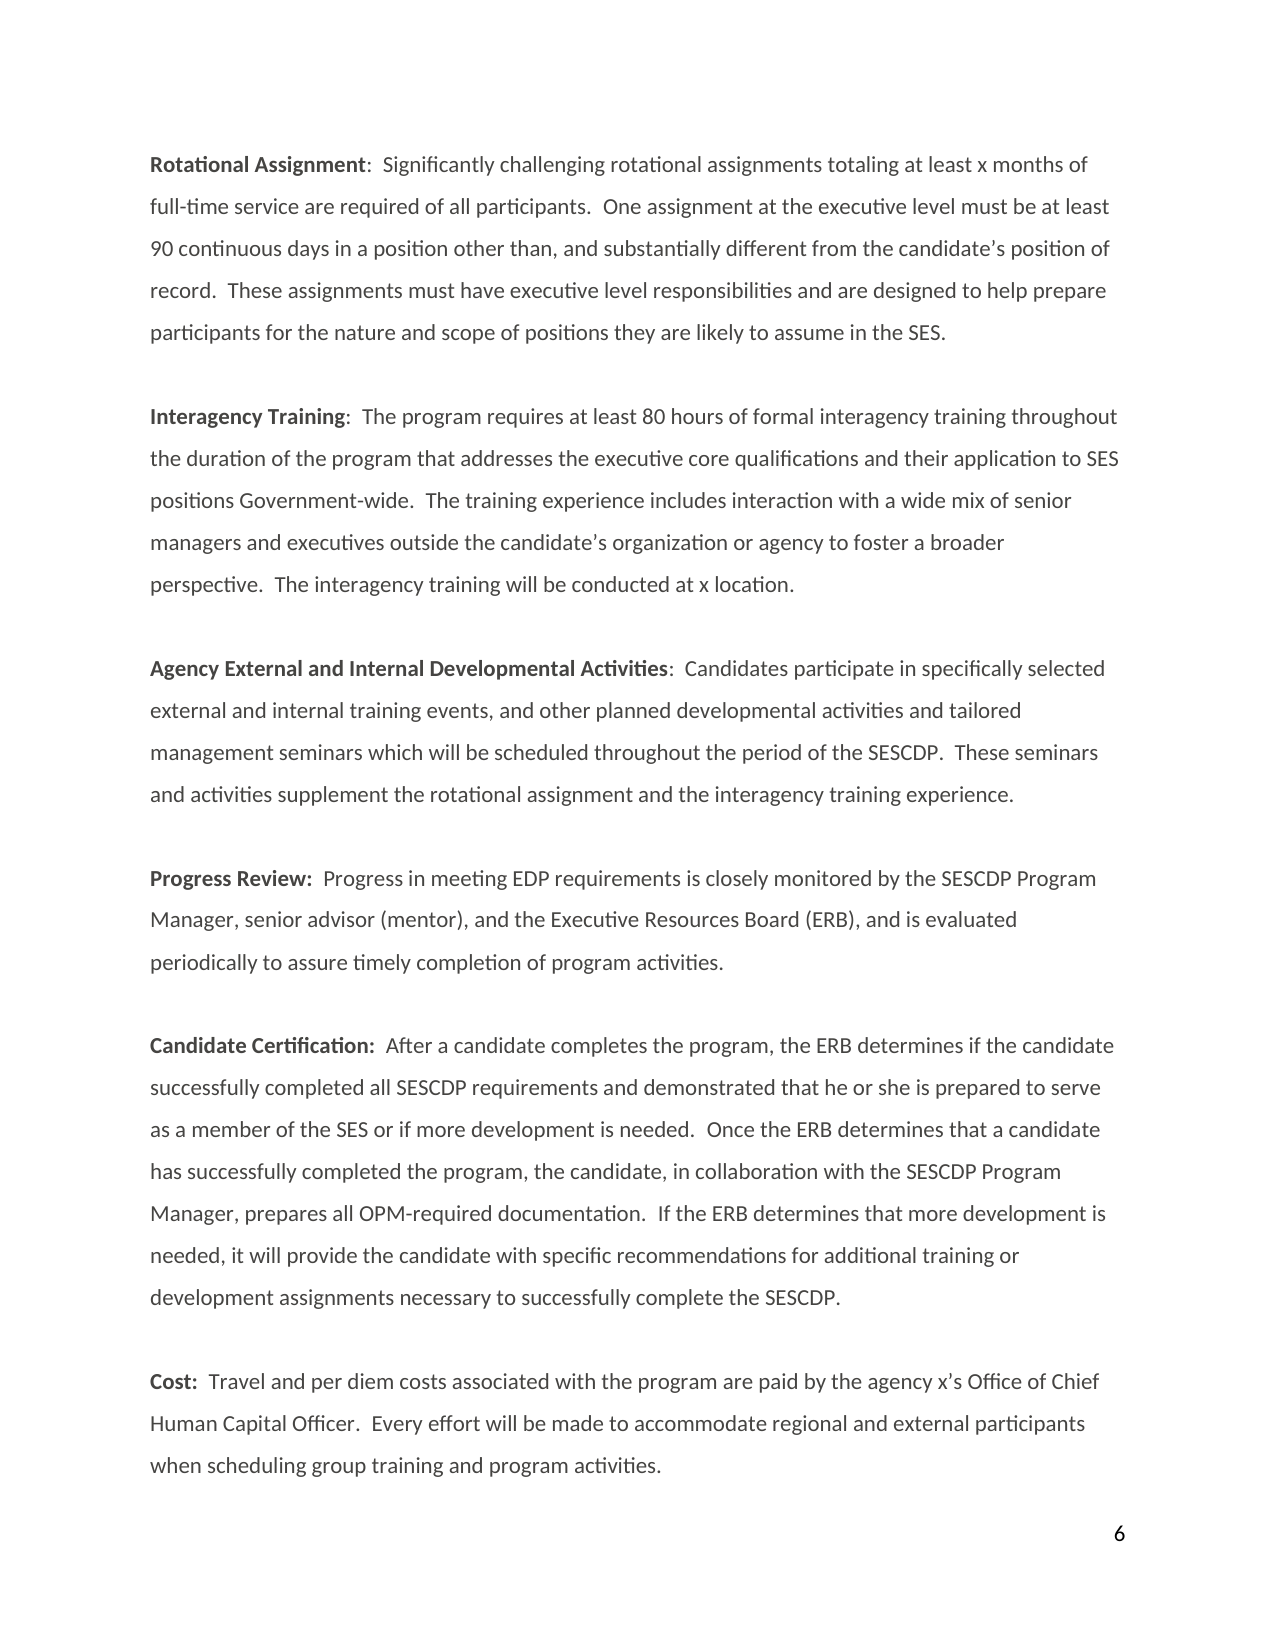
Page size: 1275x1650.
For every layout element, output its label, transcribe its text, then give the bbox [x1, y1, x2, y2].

text Candidate Certification: After a candidate completes the program, the ERB determines if the candidate successfully completed all SESCDP requirements and demonstrated that he or she is prepared to serve as a member of the SES or if more development is needed. Once the ERB determines that a candidate has successfully completed the program, the candidate, in collaboration with the SESCDP Program Manager, prepares all OPM-required documentation. If the ERB determines that more development is needed, it will provide the candidate with specific recommendations for additional training or development assignments necessary to successfully complete the SESCDP. [150, 1032, 1125, 1311]
text Interagency Training: The program requires at least 80 hours of formal interagency training throughout the duration of the program that addresses the executive core qualifications and their application to SES positions Government-wide. The training experience includes interaction with a wide mix of senior managers and executives outside the candidate’s organization or agency to foster a broader perspective. The interagency training will be conducted at x location. [150, 402, 1125, 598]
text Progress Review: Progress in meeting EDP requirements is closely monitored by the SESCDP Program Manager, senior advisor (mentor), and the Executive Resources Board (ERB), and is evaluated periodically to assure timely completion of program activities. [150, 864, 1125, 976]
text Cost: Travel and per diem costs associated with the program are paid by the agency x’s Office of Chief Human Capital Officer. Every effort will be made to accommodate regional and external participants when scheduling group training and program activities. [150, 1367, 1125, 1479]
text Agency External and Internal Developmental Activities: Candidates participate in specifically selected external and internal training events, and other planned developmental activities and tailored management seminars which will be scheduled throughout the period of the SESCDP. These seminars and activities supplement the rotational assignment and the interagency training experience. [150, 654, 1125, 808]
text Rotational Assignment: Significantly challenging rotational assignments totaling at least x months of full-time service are required of all participants. One assignment at the executive level must be at least 90 continuous days in a position other than, and substantially different from the candidate’s position of record. These assignments must have executive level responsibilities and are designed to help prepare participants for the nature and scope of positions they are likely to assume in the SES. [150, 150, 1125, 346]
